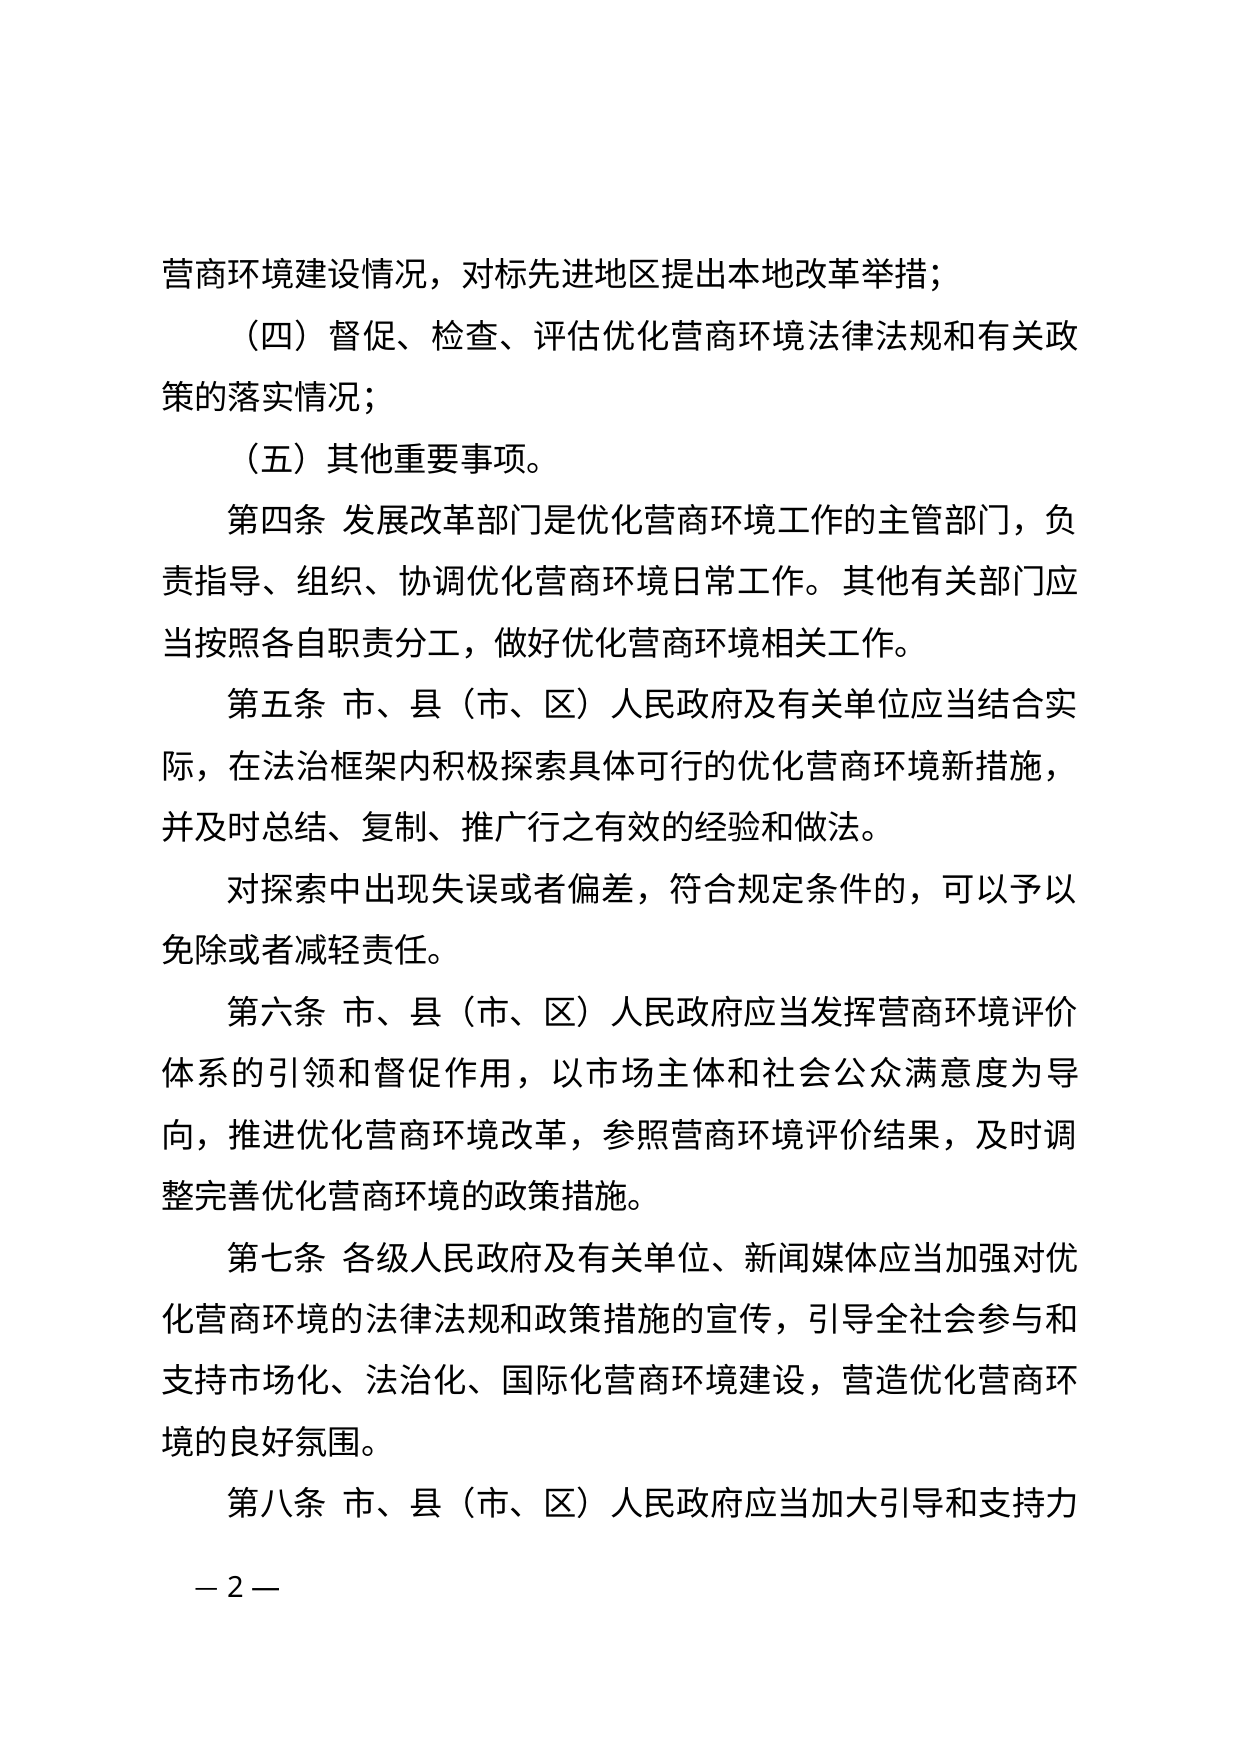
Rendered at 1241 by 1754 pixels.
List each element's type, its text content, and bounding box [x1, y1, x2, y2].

text 对探索中出现失误或者偏差，符合规定条件的，可以予以免除或者减轻责任。 [161, 852, 1079, 975]
text （五）其他重要事项。 [161, 422, 1079, 483]
text 第七条 各级人民政府及有关单位、新闻媒体应当加强对优化营商环境的法律法规和政策措施的宣传，引导全社会参与和支持市场化、法治化、国际化营商环境建设，营造优化营商环境的良好氛围。 [161, 1221, 1079, 1467]
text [161, 1467, 1079, 1528]
text 第五条 市、县（市、区）人民政府及有关单位应当结合实际，在法治框架内积极探索具体可行的优化营商环境新措施，并及时总结、复制、推广行之有效的经验和做法。 [161, 668, 1079, 852]
text 第六条 市、县（市、区）人民政府应当发挥营商环境评价体系的引领和督促作用，以市场主体和社会公众满意度为导向，推进优化营商环境改革，参照营商环境评价结果，及时调整完善优化营商环境的政策措施。 [161, 975, 1079, 1221]
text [161, 237, 1079, 299]
text 第四条 发展改革部门是优化营商环境工作的主管部门，负责指导、组织、协调优化营商环境日常工作。其他有关部门应当按照各自职责分工，做好优化营商环境相关工作。 [161, 483, 1079, 668]
text （四）督促、检查、评估优化营商环境法律法规和有关政策的落实情况； [161, 299, 1079, 422]
